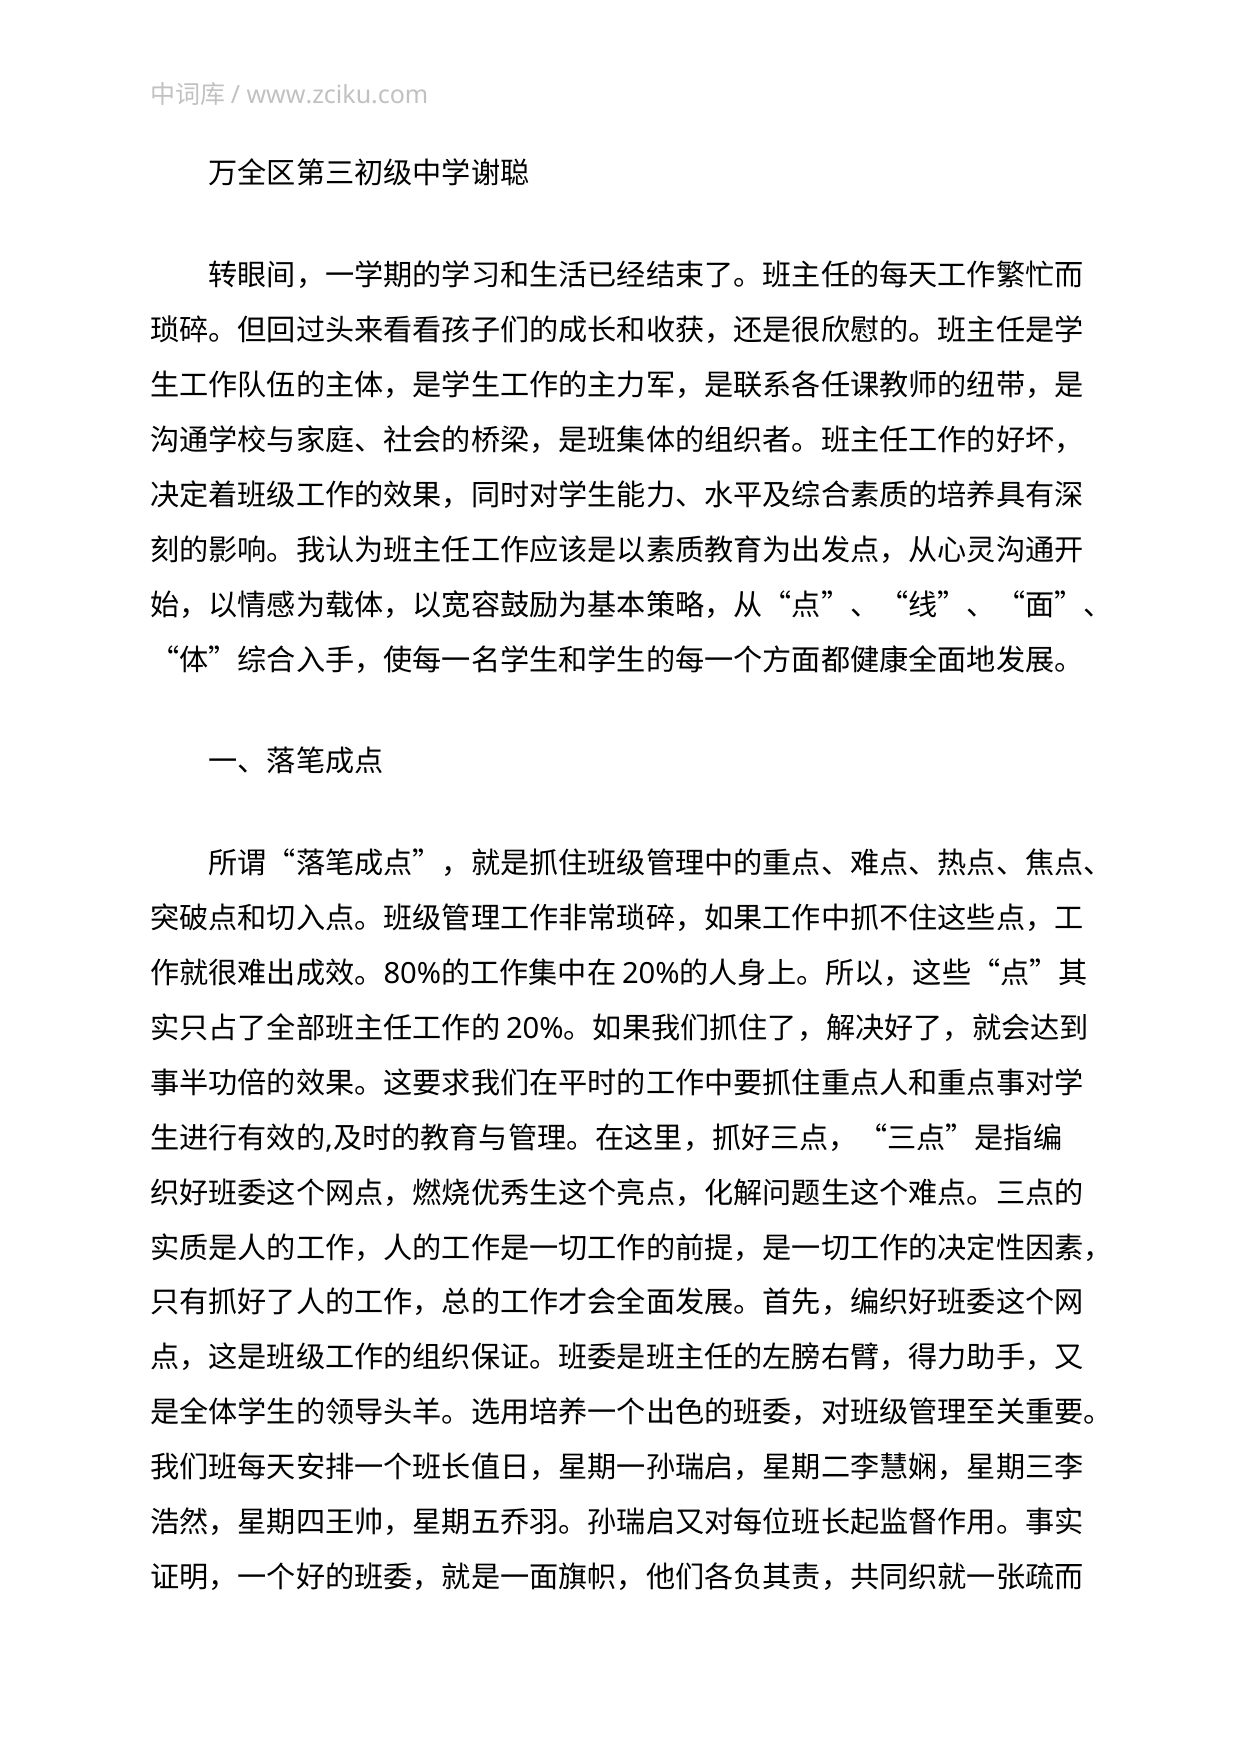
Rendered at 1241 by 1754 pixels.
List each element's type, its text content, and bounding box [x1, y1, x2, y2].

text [150, 839, 1090, 1596]
text 万全区第三初级中学谢聪 [150, 150, 1090, 192]
text 一、落笔成点 [150, 738, 1090, 780]
text 转眼间，一学期的学习和生活已经结束了。班主任的每天工作繁忙而琐碎。但回过头来看看孩子们的成长和收获，还是很欣慰的。班主任是学生工作队伍的主体，是学生工作的主力军，是联系各任课教师的纽带，是沟通学校与家庭、社会的桥梁，是班集体的组织者。班主任工作的好坏，决定着班级工作的效果，同时对学生能力、水平及综合素质的培养具有深刻的影响。我认为班主任工作应该是以素质教育为出发点，从心灵沟通开始，以情感为载体，以宽容鼓励为基本策略，从“点”、“线”、“面”、“体”综合入手，使每一名学生和学生的每一个方面都健康全面地发展。 [150, 252, 1090, 678]
